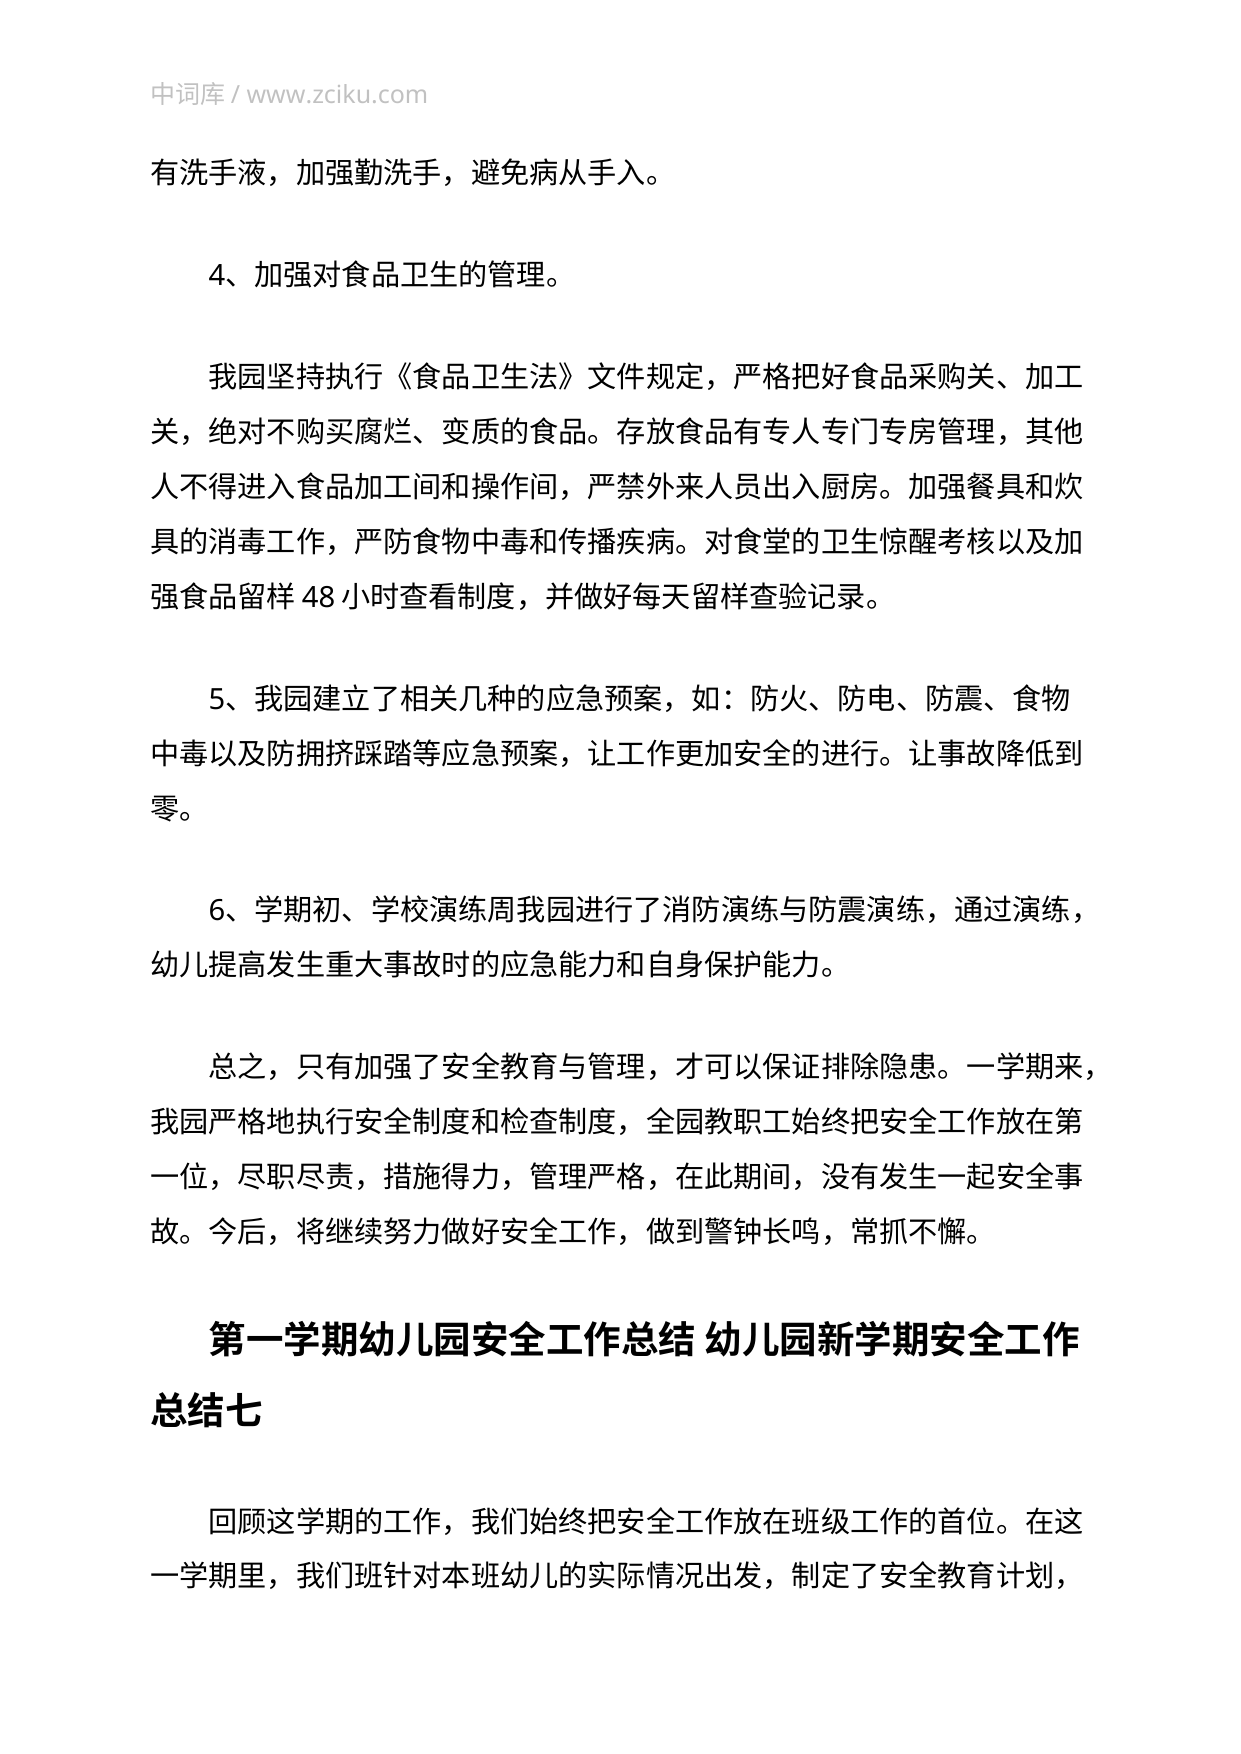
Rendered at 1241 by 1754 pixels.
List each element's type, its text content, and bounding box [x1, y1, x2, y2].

text 第一学期幼儿园安全工作总结 幼儿园新学期安全工作总结七 [150, 1310, 1090, 1435]
text 5、我园建立了相关几种的应急预案，如：防火、防电、防震、食物中毒以及防拥挤踩踏等应急预案，让工作更加安全的进行。让事故降低到零。 [150, 675, 1090, 827]
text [150, 150, 1090, 192]
text 我园坚持执行《食品卫生法》文件规定，严格把好食品采购关、加工关，绝对不购买腐烂、变质的食品。存放食品有专人专门专房管理，其他人不得进入食品加工间和操作间，严禁外来人员出入厨房。加强餐具和炊具的消毒工作，严防食物中毒和传播疾病。对食堂的卫生惊醒考核以及加强食品留样48小时查看制度，并做好每天留样查验记录。 [150, 354, 1090, 616]
text 总之，只有加强了安全教育与管理，才可以保证排除隐患。一学期来，我园严格地执行安全制度和检查制度，全园教职工始终把安全工作放在第一位，尽职尽责，措施得力，管理严格，在此期间，没有发生一起安全事故。今后，将继续努力做好安全工作，做到警钟长鸣，常抓不懈。 [150, 1044, 1090, 1251]
text 4、加强对食品卫生的管理。 [150, 252, 1090, 294]
text 6、学期初、学校演练周我园进行了消防演练与防震演练，通过演练，幼儿提高发生重大事故时的应急能力和自身保护能力。 [150, 887, 1090, 984]
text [150, 1498, 1090, 1595]
